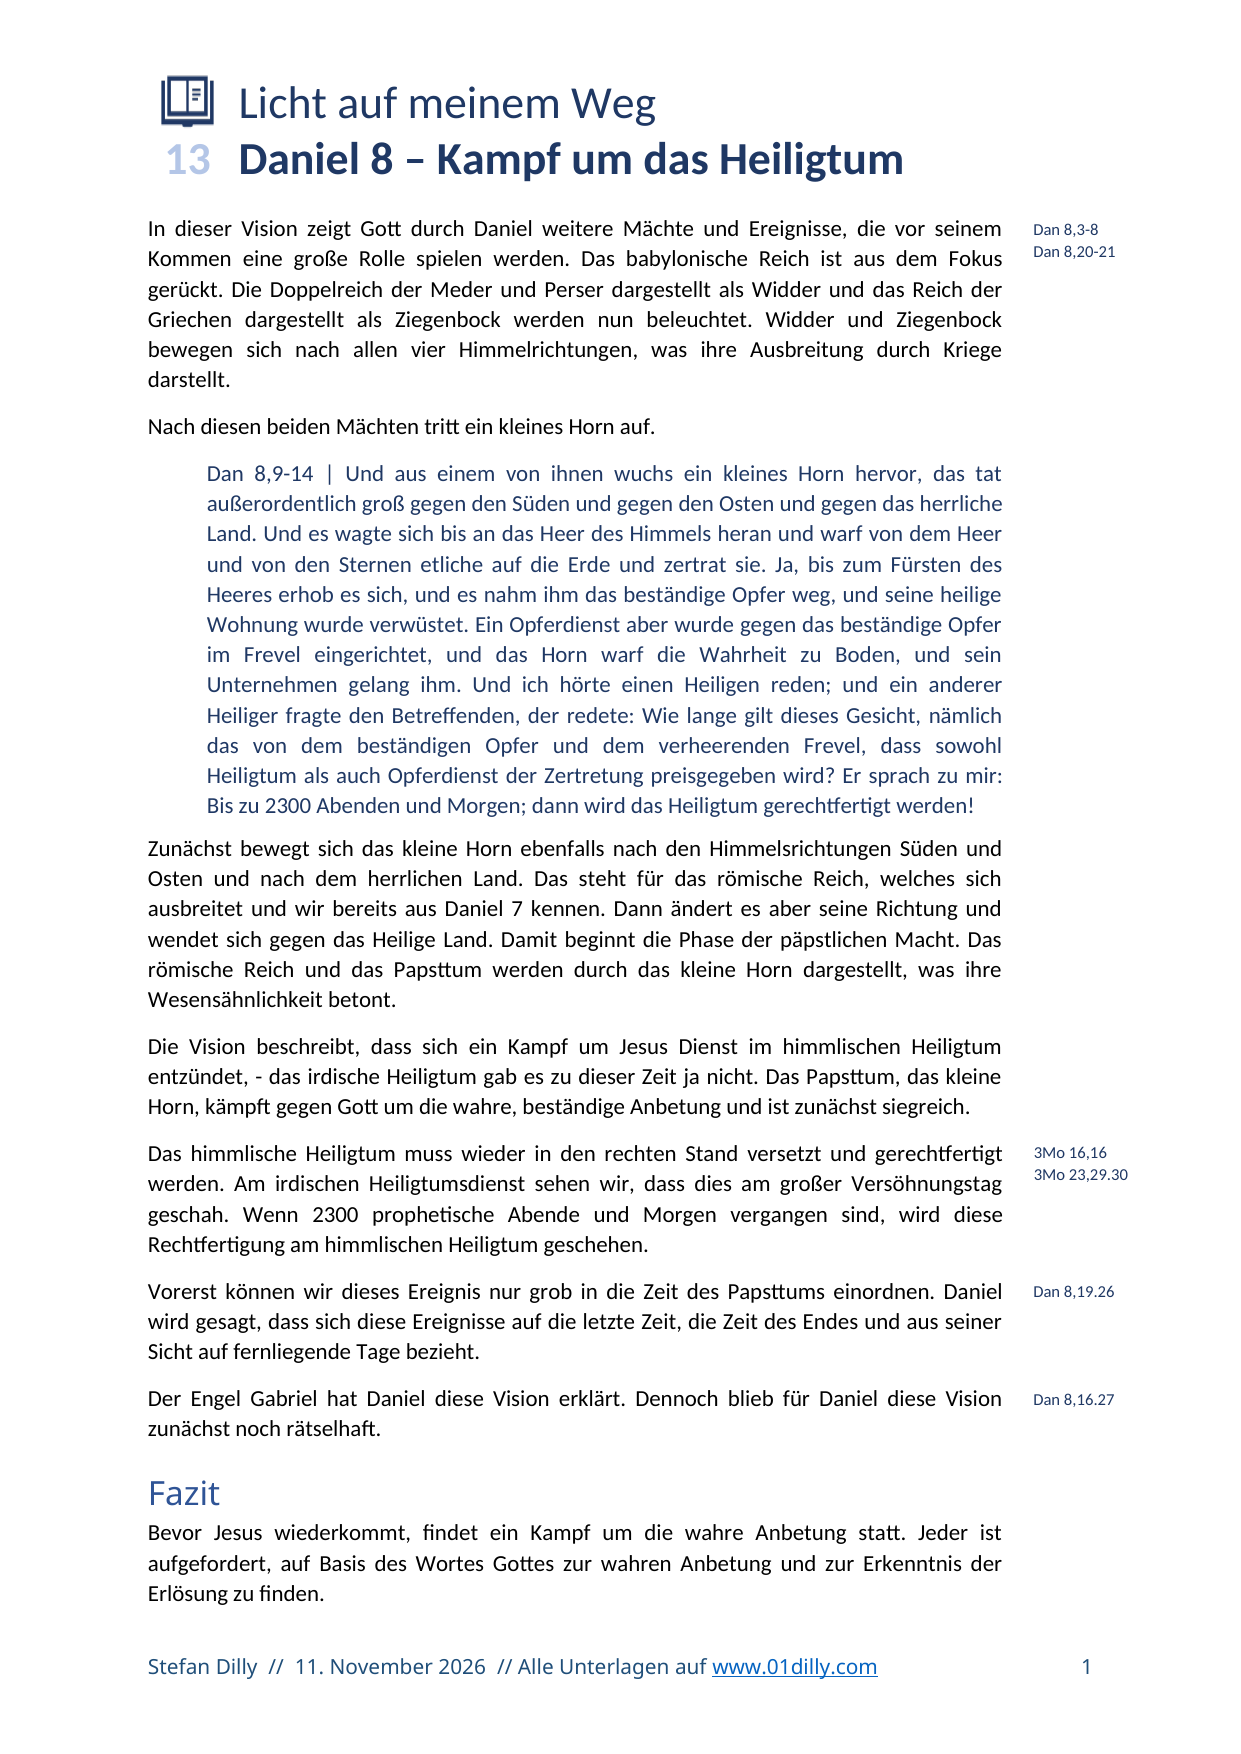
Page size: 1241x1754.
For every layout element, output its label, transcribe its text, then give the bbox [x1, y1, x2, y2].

picture [159, 73, 216, 131]
text Der Engel Gabriel hat Daniel diese Vision erklärt. Dennoch blieb für Daniel diese Vision zunächst noch rätselhaft. [148, 1384, 1004, 1442]
text Vorerst können wir dieses Ereignis nur grob in die Zeit des Papsttums einordnen. Daniel wird gesagt, dass sich diese Ereignisse auf die letzte Zeit, die Zeit des Endes und aus seiner Sicht auf fernliegende Tage bezieht. [148, 1277, 1004, 1365]
text Zunächst bewegt sich das kleine Horn ebenfalls nach den Himmelsrichtungen Süden und Osten und nach dem herrlichen Land. Das steht für das römische Reich, welches sich ausbreitet und wir bereits aus Daniel 7 kennen. Dann ändert es aber seine Richtung und wendet sich gegen das Heilige Land. Damit beginnt die Phase der päpstlichen Macht. Das römische Reich und das Papsttum werden durch das kleine Horn dargestellt, was ihre Wesensähnlichkeit betont. [148, 834, 1004, 1013]
text In dieser Vision zeigt Gott durch Daniel weitere Mächte und Ereignisse, die vor seinem Kommen eine große Rolle spielen werden. Das babylonische Reich ist aus dem Fokus gerückt. Die Doppelreich der Meder und Perser dargestellt als Widder und das Reich der Griechen dargestellt als Ziegenbock werden nun beleuchtet. Widder und Ziegenbock bewegen sich nach allen vier Himmelrichtungen, was ihre Ausbreitung durch Kriege darstellt. [148, 214, 1004, 393]
subtitle Fazit [148, 1469, 1093, 1515]
text Die Vision beschreibt, dass sich ein Kampf um Jesus Dienst im himmlischen Heiligtum entzündet, - das irdische Heiligtum gab es zu dieser Zeit ja nicht. Das Papsttum, das kleine Horn, kämpft gegen Gott um die wahre, beständige Anbetung und ist zunächst siegreich. [148, 1032, 1004, 1120]
text Dan 8,9-14 | Und aus einem von ihnen wuchs ein kleines Horn hervor, das tat außerordentlich groß gegen den Süden und gegen den Osten und gegen das herrliche Land. Und es wagte sich bis an das Heer des Himmels heran und warf von dem Heer und von den Sternen etliche auf die Erde und zertrat sie. Ja, bis zum Fürsten des Heeres erhob es sich, und es nahm ihm das beständige Opfer weg, und seine heilige Wohnung wurde verwüstet. Ein Opferdienst aber wurde gegen das beständige Opfer im Frevel eingerichtet, und das Horn warf die Wahrheit zu Boden, und sein Unternehmen gelang ihm. Und ich hörte einen Heiligen reden; und ein anderer Heiliger fragte den Betreffenden, der redete: Wie lange gilt dieses Gesicht, nämlich das von dem beständigen Opfer und dem verheerenden Frevel, dass sowohl Heiligtum als auch Opferdienst der Zertretung preisgegeben wird? Er sprach zu mir: Bis zu 2300 Abenden und Morgen; dann wird das Heiligtum gerechtfertigt werden! [207, 459, 1004, 819]
text Nach diesen beiden Mächten tritt ein kleines Horn auf. [148, 412, 1004, 440]
text Das himmlische Heiligtum muss wieder in den rechten Stand versetzt und gerechtfertigt werden. Am irdischen Heiligtumsdienst sehen wir, dass dies am großer Versöhnungstag geschah. Wenn 2300 prophetische Abende und Morgen vergangen sind, wird diese Rechtfertigung am himmlischen Heiligtum geschehen. [148, 1139, 1004, 1258]
text Bevor Jesus wiederkommt, findet ein Kampf um die wahre Anbetung statt. Jeder ist aufgefordert, auf Basis des Wortes Gottes zur wahren Anbetung und zur Erkenntnis der Erlösung zu finden. [148, 1518, 1004, 1607]
